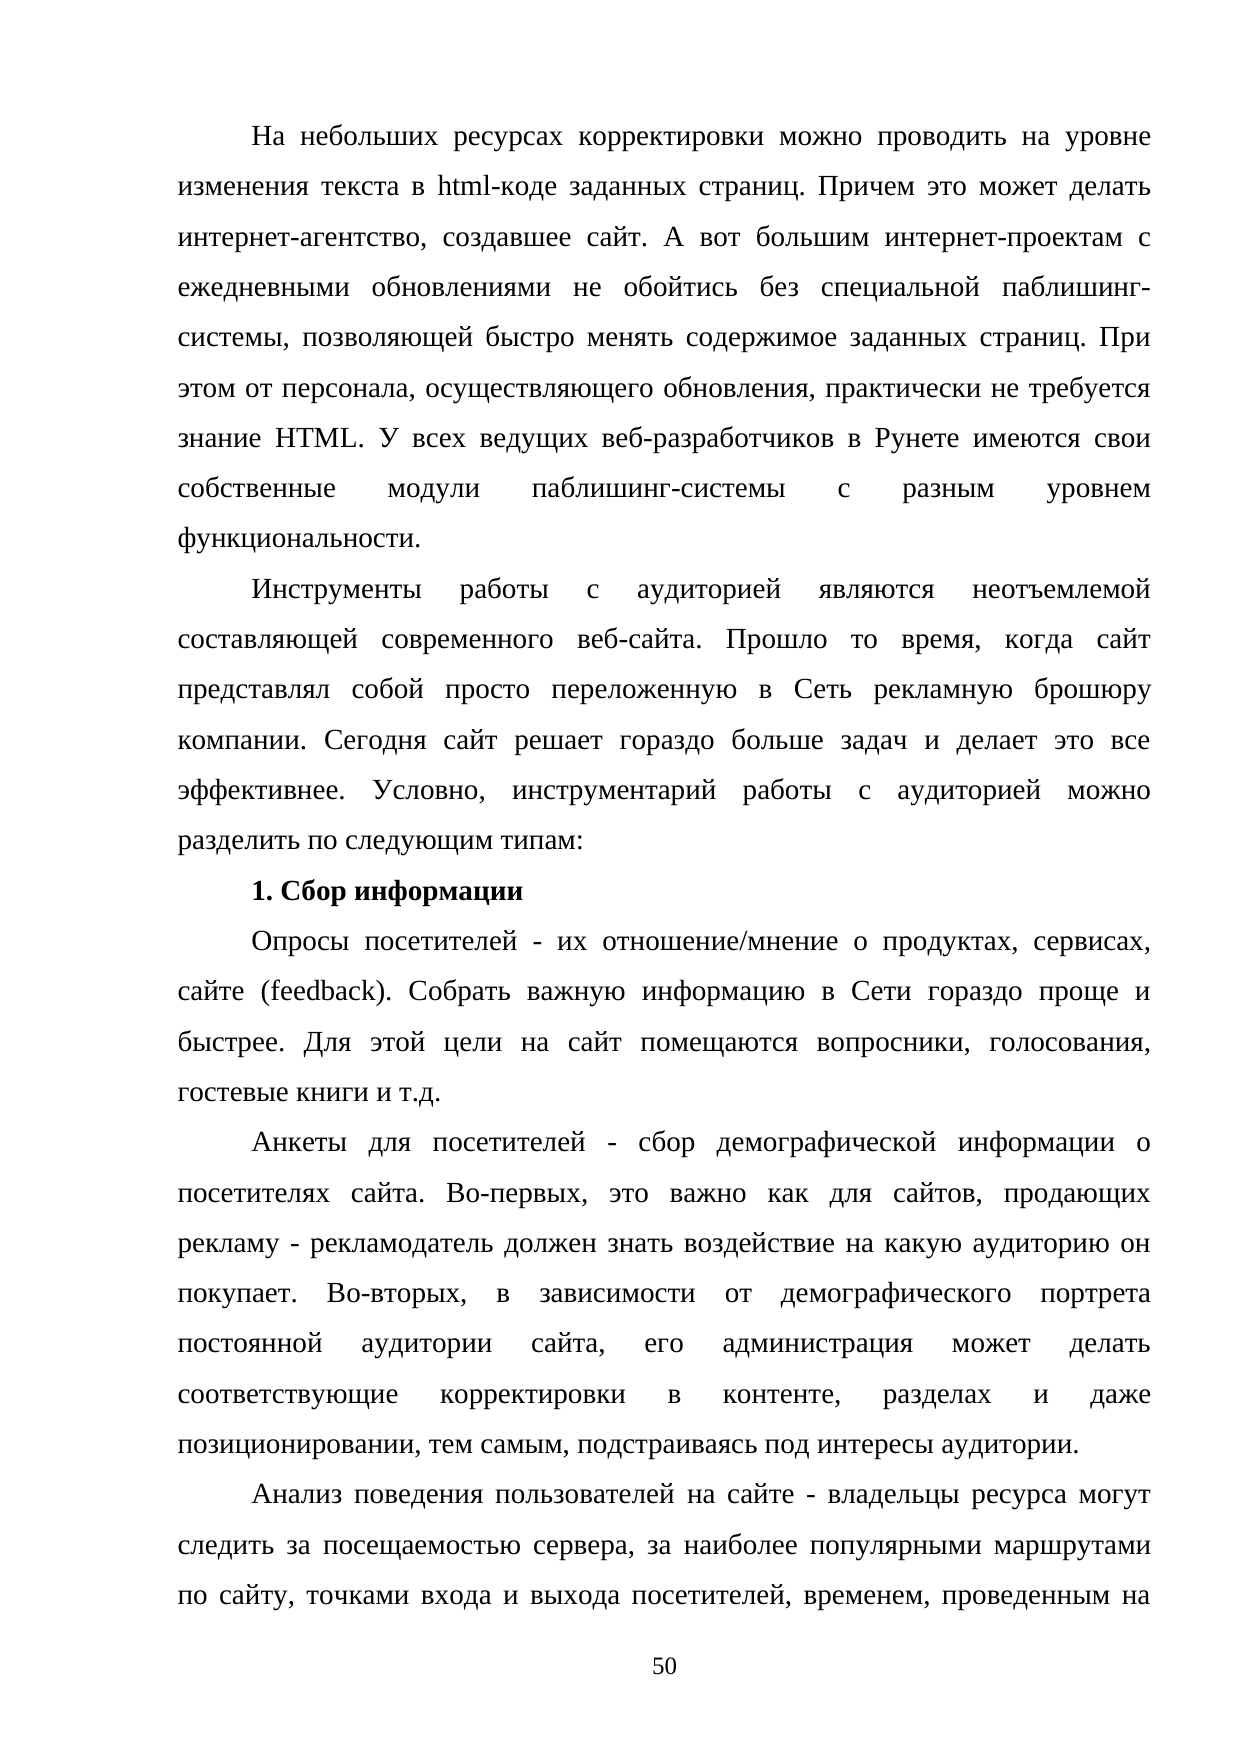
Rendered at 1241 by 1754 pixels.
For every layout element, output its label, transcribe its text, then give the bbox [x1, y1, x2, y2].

text Инструменты работы с аудиторией являются неотъемлемой составляющей современного веб-сайта. Прошло то время, когда сайт представлял собой просто переложенную в Cеть рекламную брошюру компании. Сегодня сайт решает гораздо больше задач и делает это все эффективнее. Условно, инструментарий работы с аудиторией можно разделить по следующим типам: [177, 571, 1152, 856]
text На небольших ресурсах корректировки можно проводить на уровне изменения текста в html-коде заданных страниц. Причем это может делать интернет-агентство, создавшее сайт. А вот большим интернет-проектам с ежедневными обновлениями не обойтись без специальной паблишинг-системы, позволяющей быстро менять содержимое заданных страниц. При этом от персонала, осуществляющего обновления, практически не требуется знание HTML. У всех ведущих веб-разработчиков в Рунете имеются свои собственные модули паблишинг-системы с разным уровнем функциональности. [177, 118, 1152, 554]
text 1. Сбор информации [177, 873, 1152, 906]
text Анкеты для посетителей - сбор демографической информации о посетителях сайта. Во-первых, это важно как для сайтов, продающих рекламу - рекламодатель должен знать воздействие на какую аудиторию он покупает. Во-вторых, в зависимости от демографического портрета постоянной аудитории сайта, его администрация может делать соответствующие корректировки в контенте, разделах и даже позиционировании, тем самым, подстраиваясь под интересы аудитории. [177, 1124, 1152, 1460]
text Опросы посетителей - их отношение/мнение о продуктах, сервисах, сайте (feedback). Собрать важную информацию в Сети гораздо проще и быстрее. Для этой цели на сайт помещаются вопросники, голосования, гостевые книги и т.д. [177, 923, 1152, 1108]
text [177, 1477, 1152, 1611]
